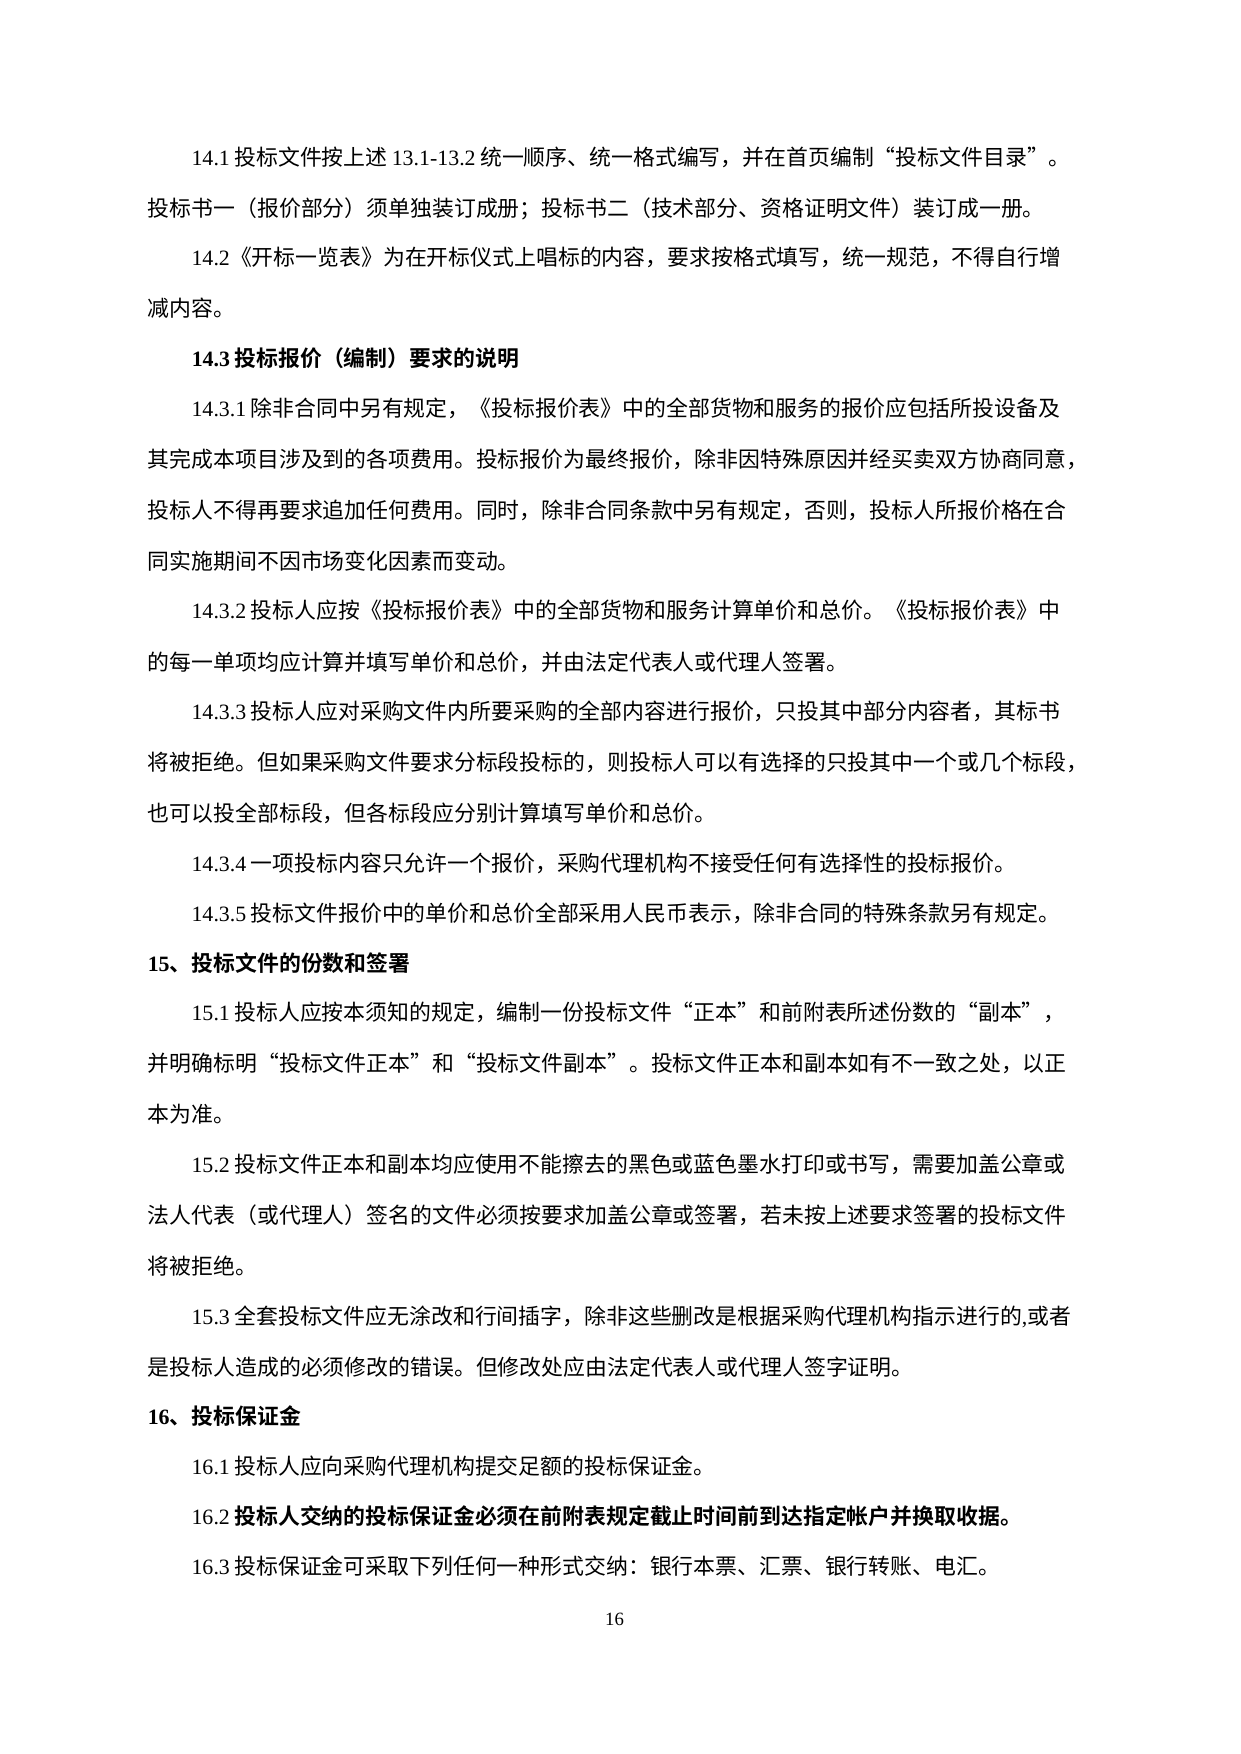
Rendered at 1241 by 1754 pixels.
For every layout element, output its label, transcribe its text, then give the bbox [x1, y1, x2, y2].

text 除非合同中另有规定，《投标报价表》中的全部货物和服务的报价应包括所投设备及其完成本项目涉及到的各项费用。投标报价为最终报价，除非因特殊原因并经买卖双方协商同意，投标人不得再要求追加任何费用。同时，除非合同条款中另有规定，否则，投标人所报价格在合同实施期间不因市场变化因素而变动。 [148, 390, 1081, 577]
text 16、投标保证金 [148, 1398, 1081, 1432]
text 投标人应按《投标报价表》中的全部货物和服务计算单价和总价。《投标报价表》中的每一单项均应计算并填写单价和总价，并由法定代表人或代理人签署。 [148, 592, 1081, 677]
text 15.1投标人应按本须知的规定，编制一份投标文件“正本”和前附表所述份数的“副本”，并明确标明“投标文件正本”和“投标文件副本”。投标文件正本和副本如有不一致之处，以正本为准。 [148, 994, 1081, 1130]
text 投标人应对采购文件内所要采购的全部内容进行报价，只投其中部分内容者，其标书将被拒绝。但如果采购文件要求分标段投标的，则投标人可以有选择的只投其中一个或几个标段，也可以投全部标段，但各标段应分别计算填写单价和总价。 [148, 693, 1081, 829]
text 16.1投标人应向采购代理机构提交足额的投标保证金。 [148, 1448, 1081, 1482]
text 16.2投标人交纳的投标保证金必须在前附表规定截止时间前到达指定帐户并换取收据。 [148, 1498, 1081, 1532]
text 投标文件报价中的单价和总价全部采用人民币表示，除非合同的特殊条款另有规定。 [148, 894, 1081, 928]
text 15.3全套投标文件应无涂改和行间插字，除非这些删改是根据采购代理机构指示进行的,或者是投标人造成的必须修改的错误。但修改处应由法定代表人或代理人签字证明。 [148, 1297, 1081, 1382]
text 14.2《开标一览表》为在开标仪式上唱标的内容，要求按格式填写，统一规范，不得自行增减内容。 [148, 239, 1081, 324]
text 14.1投标文件按上述13.1-13.2统一顺序、统一格式编写，并在首页编制“投标文件目录”。投标书一（报价部分）须单独装订成册；投标书二（技术部分、资格证明文件）装订成一册。 [148, 138, 1081, 223]
text 15、投标文件的份数和签署 [148, 944, 1081, 978]
text 14.3投标报价（编制）要求的说明 [148, 340, 1081, 374]
text 一项投标内容只允许一个报价，采购代理机构不接受任何有选择性的投标报价。 [148, 845, 1081, 879]
text 16.3投标保证金可采取下列任何一种形式交纳：银行本票、汇票、银行转账、电汇。 [148, 1548, 1081, 1582]
text 15.2投标文件正本和副本均应使用不能擦去的黑色或蓝色墨水打印或书写，需要加盖公章或法人代表（或代理人）签名的文件必须按要求加盖公章或签署，若未按上述要求签署的投标文件将被拒绝。 [148, 1146, 1081, 1282]
